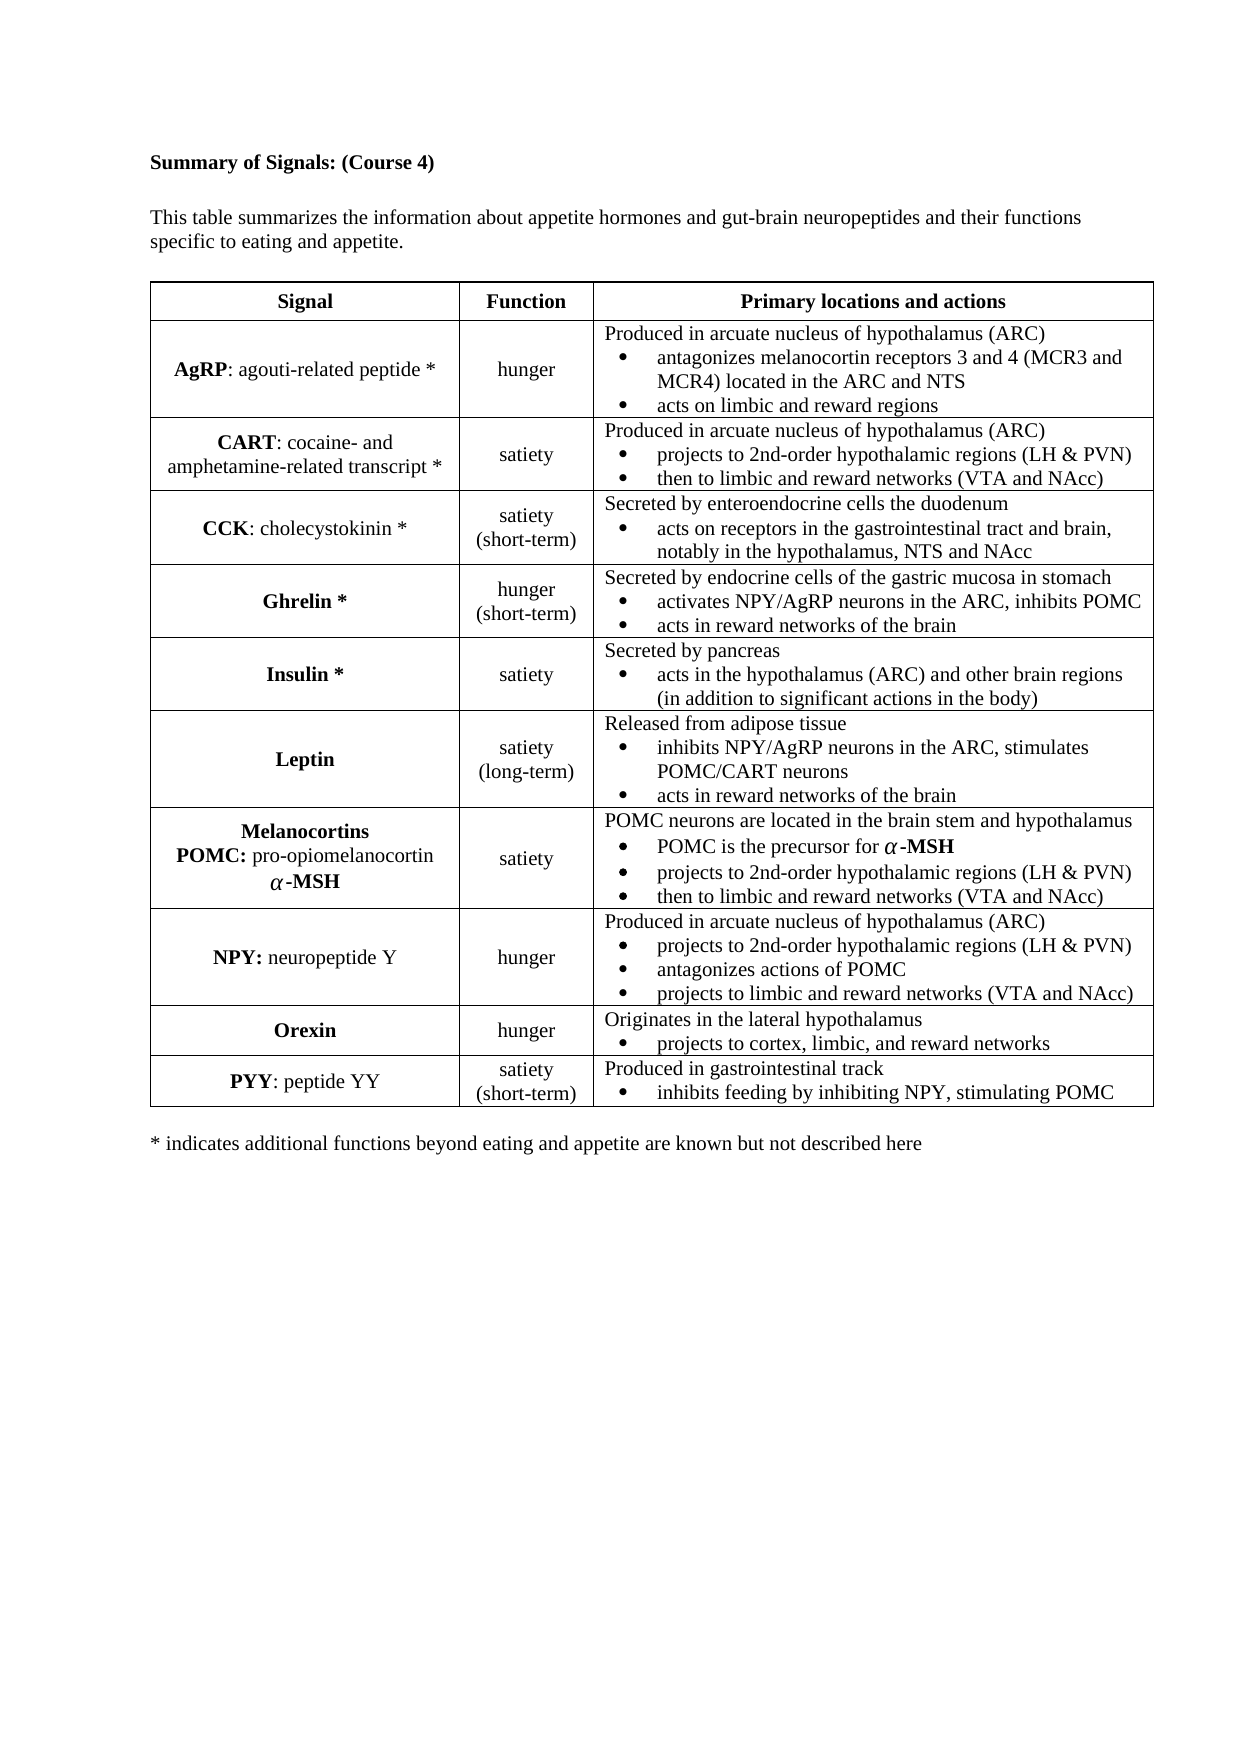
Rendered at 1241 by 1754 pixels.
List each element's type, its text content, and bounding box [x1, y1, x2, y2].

table_cell hunger [460, 909, 593, 1005]
table_cell Produced in arcuate nucleus of hypothalamus (ARC) antagonizes melanocortin receptors 3 and 4 (MCR3 and MCR4) located in the ARC and NTS acts on limbic and reward regions [594, 321, 1153, 417]
table_cell satiety (short-term) [460, 1056, 593, 1106]
table_cell Released from adipose tissue inhibits NPY/AgRP neurons in the ARC, stimulates POMC/CART neurons acts in reward networks of the brain [594, 711, 1153, 807]
table_cell satiety [460, 418, 593, 490]
table_cell POMC neurons are located in the brain stem and hypothalamus POMC is the precursor for -MSH projects to 2nd-order hypothalamic regions (LH & PVN) then to limbic and reward networks (VTA and NAcc) [594, 808, 1153, 908]
text This table summarizes the information about appetite hormones and gut-brain neuropeptides and their functions specific to eating and appetite. [150, 204, 1090, 253]
table_cell Melanocortins POMC: pro-opiomelanocortin -MSH [151, 808, 459, 908]
table_cell Leptin [151, 711, 459, 807]
table_header Primary locations and actions [594, 283, 1153, 320]
table_cell Ghrelin * [151, 565, 459, 637]
table_cell Secreted by enteroendocrine cells the duodenum acts on receptors in the gastrointestinal tract and brain, notably in the hypothalamus, NTS and NAcc [594, 491, 1153, 563]
table_cell Produced in arcuate nucleus of hypothalamus (ARC) projects to 2nd-order hypothalamic regions (LH & PVN) then to limbic and reward networks (VTA and NAcc) [594, 418, 1153, 490]
table_cell satiety [460, 638, 593, 710]
table_cell NPY: neuropeptide Y [151, 909, 459, 1005]
table_cell PYY: peptide YY [151, 1056, 459, 1106]
table_cell hunger [460, 1006, 593, 1054]
table_cell CART: cocaine- and amphetamine-related transcript * [151, 418, 459, 490]
table_cell hunger (short-term) [460, 565, 593, 637]
table_cell Secreted by endocrine cells of the gastric mucosa in stomach activates NPY/AgRP neurons in the ARC, inhibits POMC acts in reward networks of the brain [594, 565, 1153, 637]
text * indicates additional functions beyond eating and appetite are known but not described here [150, 1131, 1090, 1155]
table_cell AgRP: agouti-related peptide * [151, 321, 459, 417]
table_cell CCK: cholecystokinin * [151, 491, 459, 563]
table_cell Produced in gastrointestinal track inhibits feeding by inhibiting NPY, stimulating POMC [594, 1056, 1153, 1106]
text Summary of Signals: (Course 4) [150, 150, 1090, 204]
table_cell Orexin [151, 1006, 459, 1054]
table_cell hunger [460, 321, 593, 417]
table_cell satiety (long-term) [460, 711, 593, 807]
table_cell Produced in arcuate nucleus of hypothalamus (ARC) projects to 2nd-order hypothalamic regions (LH & PVN) antagonizes actions of POMC projects to limbic and reward networks (VTA and NAcc) [594, 909, 1153, 1005]
table_cell Originates in the lateral hypothalamus projects to cortex, limbic, and reward networks [594, 1006, 1153, 1054]
table_header Function [460, 283, 593, 320]
table_cell satiety [460, 808, 593, 908]
table_cell Secreted by pancreas acts in the hypothalamus (ARC) and other brain regions (in addition to significant actions in the body) [594, 638, 1153, 710]
table_cell satiety (short-term) [460, 491, 593, 563]
table_cell Insulin * [151, 638, 459, 710]
table_header Signal [151, 283, 459, 320]
